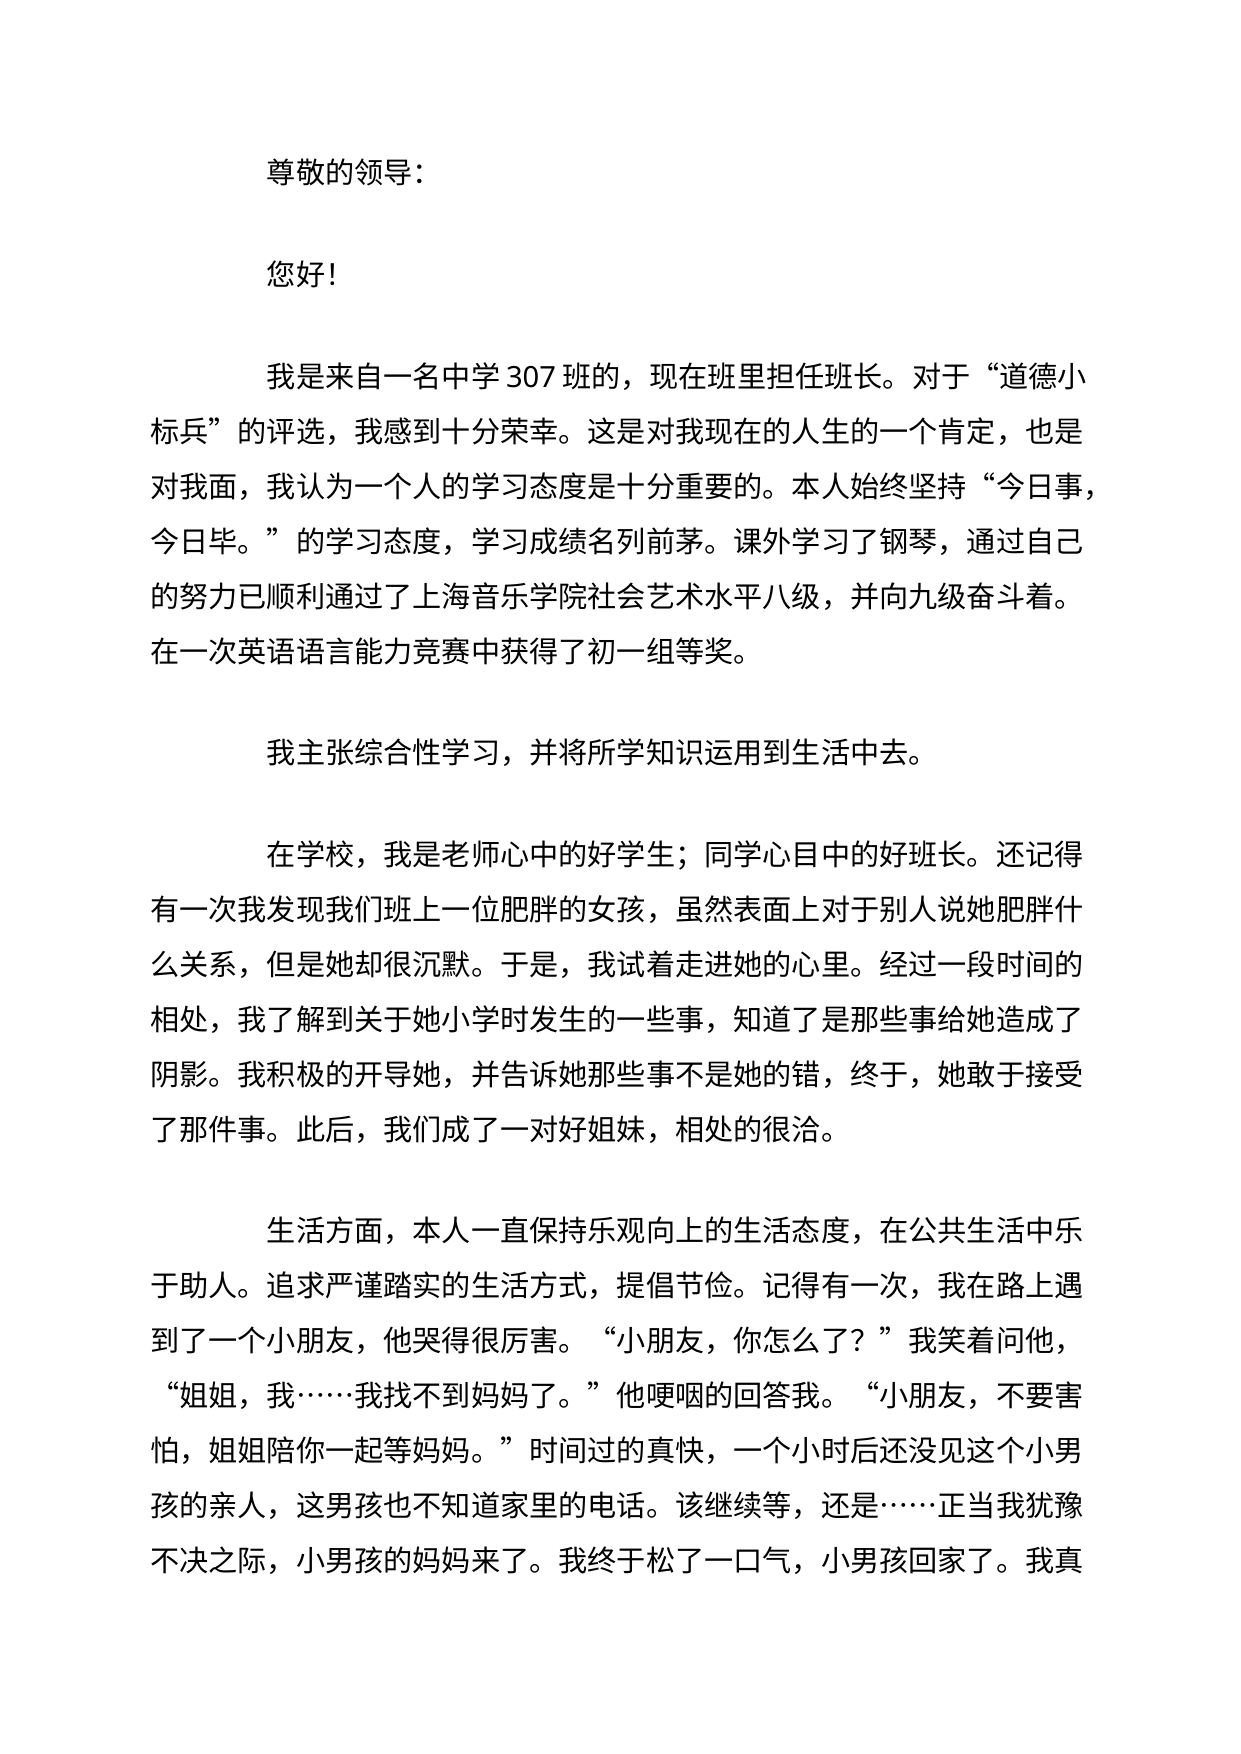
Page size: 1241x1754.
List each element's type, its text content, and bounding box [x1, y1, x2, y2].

text 我是来自一名中学307班的，现在班里担任班长。对于“道德小标兵”的评选，我感到十分荣幸。这是对我现在的人生的一个肯定，也是对我面，我认为一个人的学习态度是十分重要的。本人始终坚持“今日事，今日毕。”的学习态度，学习成绩名列前茅。课外学习了钢琴，通过自己的努力已顺利通过了上海音乐学院社会艺术水平八级，并向九级奋斗着。在一次英语语言能力竞赛中获得了初一组等奖。 [150, 353, 1090, 670]
text 在学校，我是老师心中的好学生；同学心目中的好班长。还记得有一次我发现我们班上一位肥胖的女孩，虽然表面上对于别人说她肥胖什么关系，但是她却很沉默。于是，我试着走进她的心里。经过一段时间的相处，我了解到关于她小学时发生的一些事，知道了是那些事给她造成了阴影。我积极的开导她，并告诉她那些事不是她的错，终于，她敢于接受了那件事。此后，我们成了一对好姐妹，相处的很洽。 [150, 832, 1090, 1148]
text 尊敬的领导： [150, 150, 1090, 192]
text 您好！ [150, 252, 1090, 294]
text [150, 1208, 1090, 1579]
text 我主张综合性学习，并将所学知识运用到生活中去。 [150, 730, 1090, 772]
